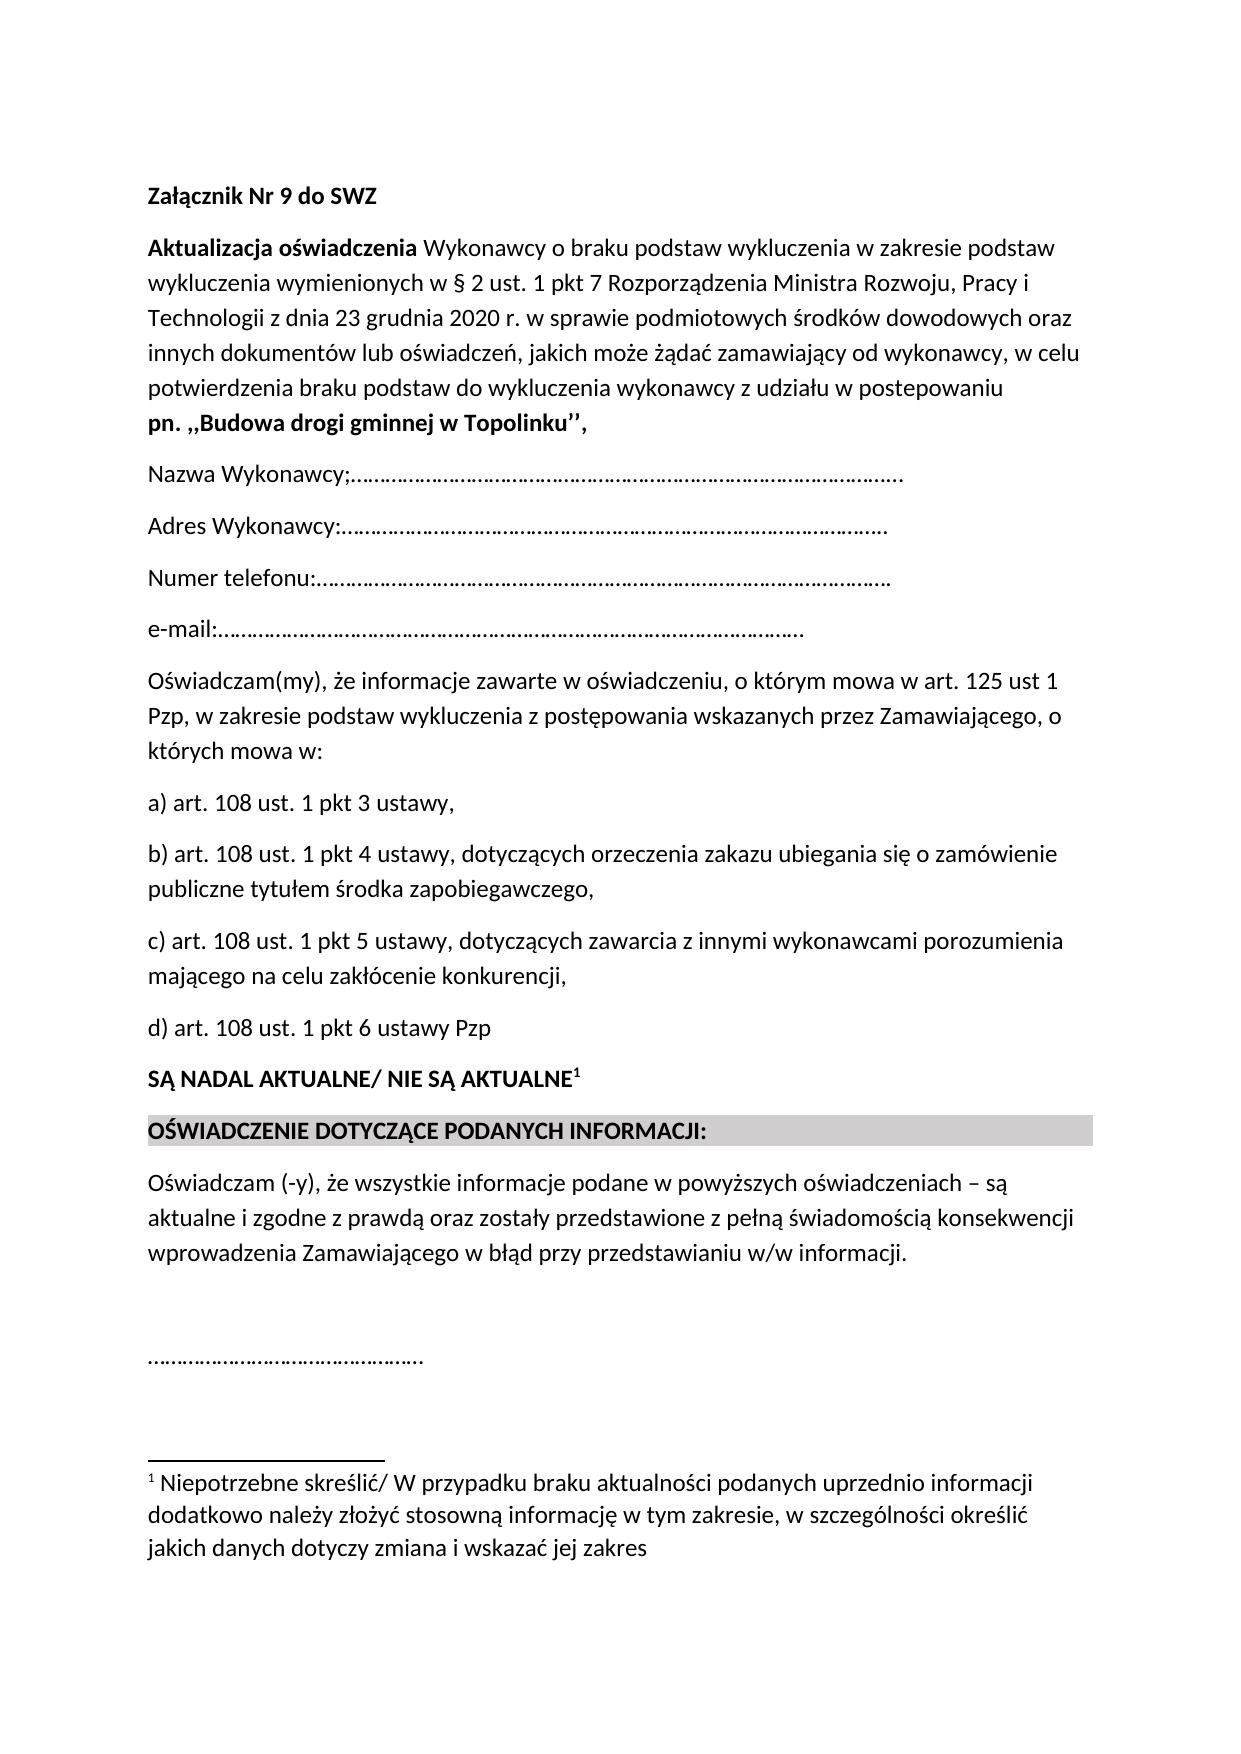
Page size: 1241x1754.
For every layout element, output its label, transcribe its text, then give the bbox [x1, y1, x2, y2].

text Numer telefonu:………………………………………………………………………………………. [148, 562, 1093, 592]
text Oświadczam(my), że informacje zawarte w oświadczeniu, o którym mowa w art. 125 ust 1 Pzp, w zakresie podstaw wykluczenia z postępowania wskazanych przez Zamawiającego, o których mowa w: [148, 665, 1093, 766]
text Załącznik Nr 9 do SWZ [148, 148, 1093, 211]
text Nazwa Wykonawcy;…………………………………………………………………………………... [148, 458, 1093, 489]
text OŚWIADCZENIE DOTYCZĄCE PODANYCH INFORMACJI: [148, 1115, 1093, 1146]
list Aktualizacja oświadczenia Wykonawcy o braku podstaw wykluczenia w zakresie podstaw wykluczenia wymienionych w § 2 ust. 1 pkt 7 Rozporządzenia Ministra Rozwoju, Pracy i Technologii z dnia 23 grudnia 2020 r. w sprawie podmiotowych środków dowodowych oraz innych dokumentów lub oświadczeń, jakich może żądać zamawiający od wykonawcy, w celu potwierdzenia braku podstaw do wykluczenia wykonawcy z udziału w postepowaniu pn. ,,Budowa drogi gminnej w Topolinku’’, [148, 232, 1093, 437]
text ………………………………………… [148, 1340, 1093, 1371]
text c) art. 108 ust. 1 pkt 5 ustawy, dotyczących zawarcia z innymi wykonawcami porozumienia mającego na celu zakłócenie konkurencji, [148, 925, 1093, 991]
text SĄ NADAL AKTUALNE/ NIE SĄ AKTUALNE [148, 1063, 1093, 1094]
text b) art. 108 ust. 1 pkt 4 ustawy, dotyczących orzeczenia zakazu ubiegania się o zamówienie publiczne tytułem środka zapobiegawczego, [148, 838, 1093, 904]
text a) art. 108 ust. 1 pkt 3 ustawy, [148, 787, 1093, 817]
text d) art. 108 ust. 1 pkt 6 ustawy Pzp [148, 1012, 1093, 1042]
text Oświadczam (-y), że wszystkie informacje podane w powyższych oświadczeniach – są aktualne i zgodne z prawdą oraz zostały przedstawione z pełną świadomością konsekwencji wprowadzenia Zamawiającego w błąd przy przedstawianiu w/w informacji. [148, 1167, 1093, 1267]
text e-mail:………………………………………………………………………………………… [148, 613, 1093, 644]
text Adres Wykonawcy:………………………………………………………………………………….. [148, 510, 1093, 541]
